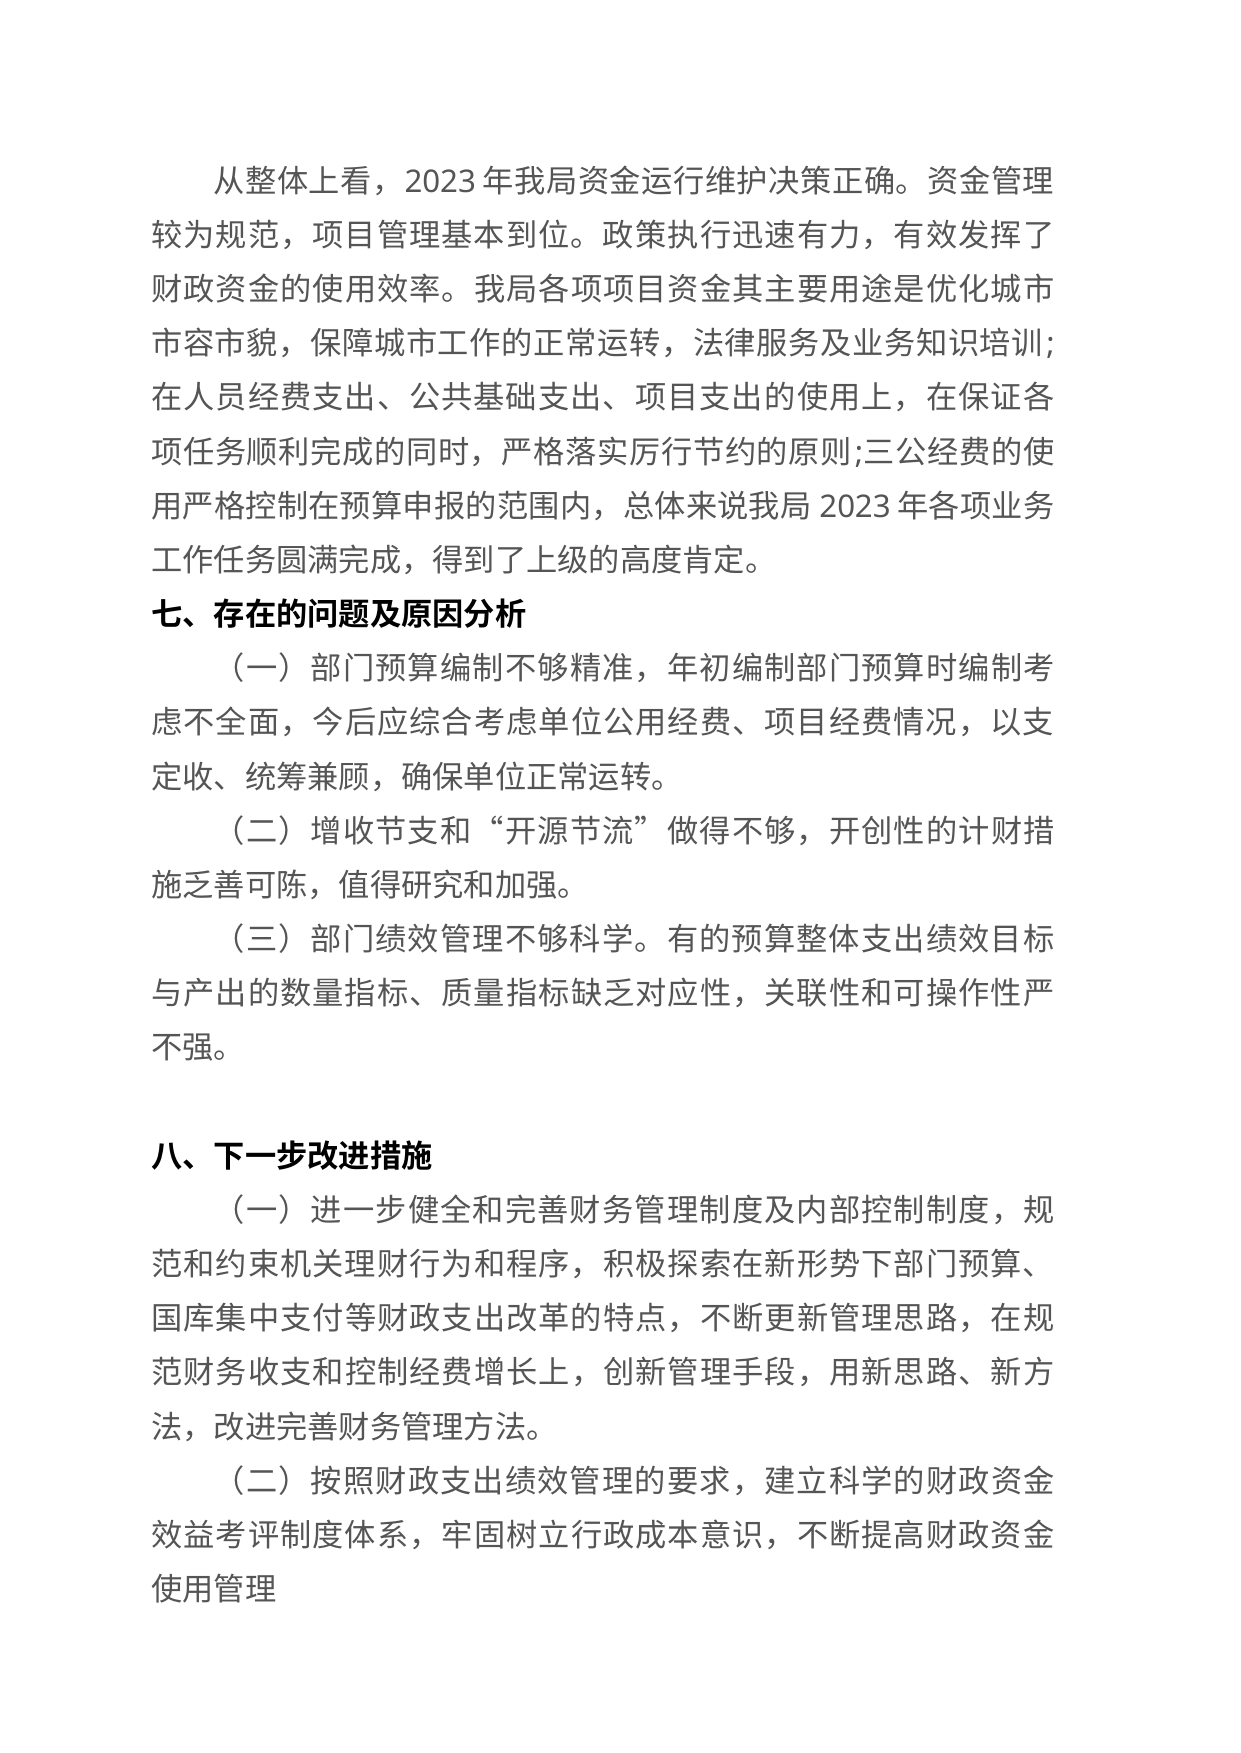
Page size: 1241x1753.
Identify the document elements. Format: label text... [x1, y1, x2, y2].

list （一）部门预算编制不够精准，年初编制部门预算时编制考虑不全面，今后应综合考虑单位公用经费、项目经费情况，以支定收、统筹兼顾，确保单位正常运转。 [151, 636, 1054, 799]
list （一）进一步健全和完善财务管理制度及内部控制制度，规范和约束机关理财行为和程序，积极探索在新形势下部门预算、国库集中支付等财政支出改革的特点，不断更新管理思路，在规范财务收支和控制经费增长上，创新管理手段，用新思路、新方法，改进完善财务管理方法。 [151, 1178, 1054, 1449]
list 存在的问题及原因分析 [151, 582, 1054, 636]
list 下一步改进措施 [151, 1124, 1054, 1178]
list （二）增收节支和“开源节流”做得不够，开创性的计财措施乏善可陈，值得研究和加强。 [151, 799, 1054, 907]
list 从整体上看，2023年我局资金运行维护决策正确。资金管理较为规范，项目管理基本到位。政策执行迅速有力，有效发挥了财政资金的使用效率。我局各项项目资金其主要用途是优化城市市容市貌，保障城市工作的正常运转，法律服务及业务知识培训;在人员经费支出、公共基础支出、项目支出的使用上，在保证各项任务顺利完成的同时，严格落实厉行节约的原则;三公经费的使用严格控制在预算申报的范围内，总体来说我局2023年各项业务工作任务圆满完成，得到了上级的高度肯定。 [151, 149, 1054, 582]
list （二）按照财政支出绩效管理的要求，建立科学的财政资金效益考评制度体系，牢固树立行政成本意识，不断提高财政资金使用管理 [151, 1449, 1054, 1611]
list （三）部门绩效管理不够科学。有的预算整体支出绩效目标与产出的数量指标、质量指标缺乏对应性，关联性和可操作性严不强。 [151, 907, 1054, 1070]
